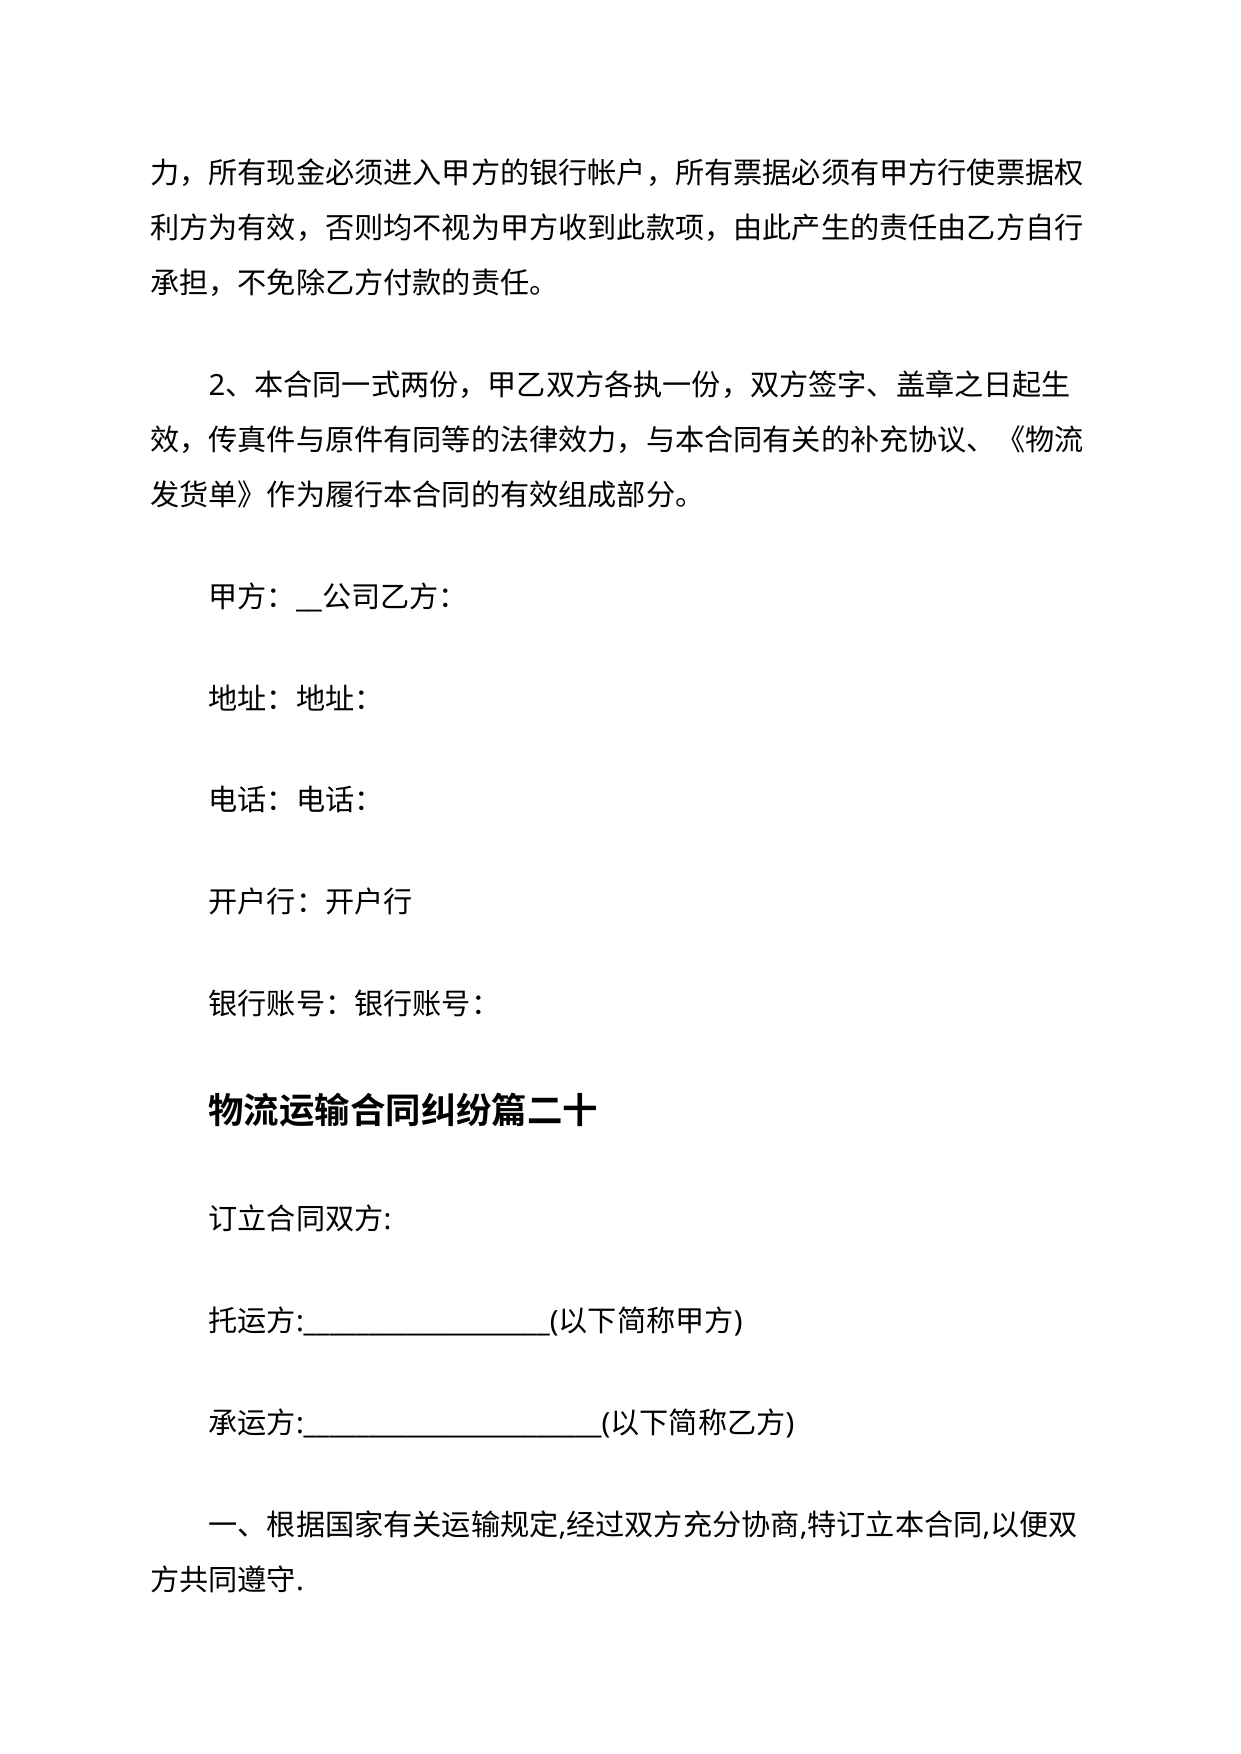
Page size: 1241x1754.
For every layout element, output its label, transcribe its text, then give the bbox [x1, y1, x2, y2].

text 订立合同双方: [150, 1196, 1090, 1238]
text 一、根据国家有关运输规定,经过双方充分协商,特订立本合同,以便双方共同遵守. [150, 1502, 1090, 1599]
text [150, 150, 1090, 302]
text 电话：电话： [150, 777, 1090, 819]
text 地址：地址： [150, 675, 1090, 717]
text 开户行：开户行 [150, 879, 1090, 921]
text 银行账号：银行账号： [150, 981, 1090, 1023]
text 2、本合同一式两份，甲乙双方各执一份，双方签字、盖章之日起生效，传真件与原件有同等的法律效力，与本合同有关的补充协议、《物流发货单》作为履行本合同的有效组成部分。 [150, 362, 1090, 514]
text 承运方:_______________________(以下简称乙方) [150, 1400, 1090, 1442]
text 甲方：__公司乙方： [150, 573, 1090, 616]
text 托运方:___________________(以下简称甲方) [150, 1298, 1090, 1340]
text 物流运输合同纠纷篇二十 [150, 1082, 1090, 1133]
